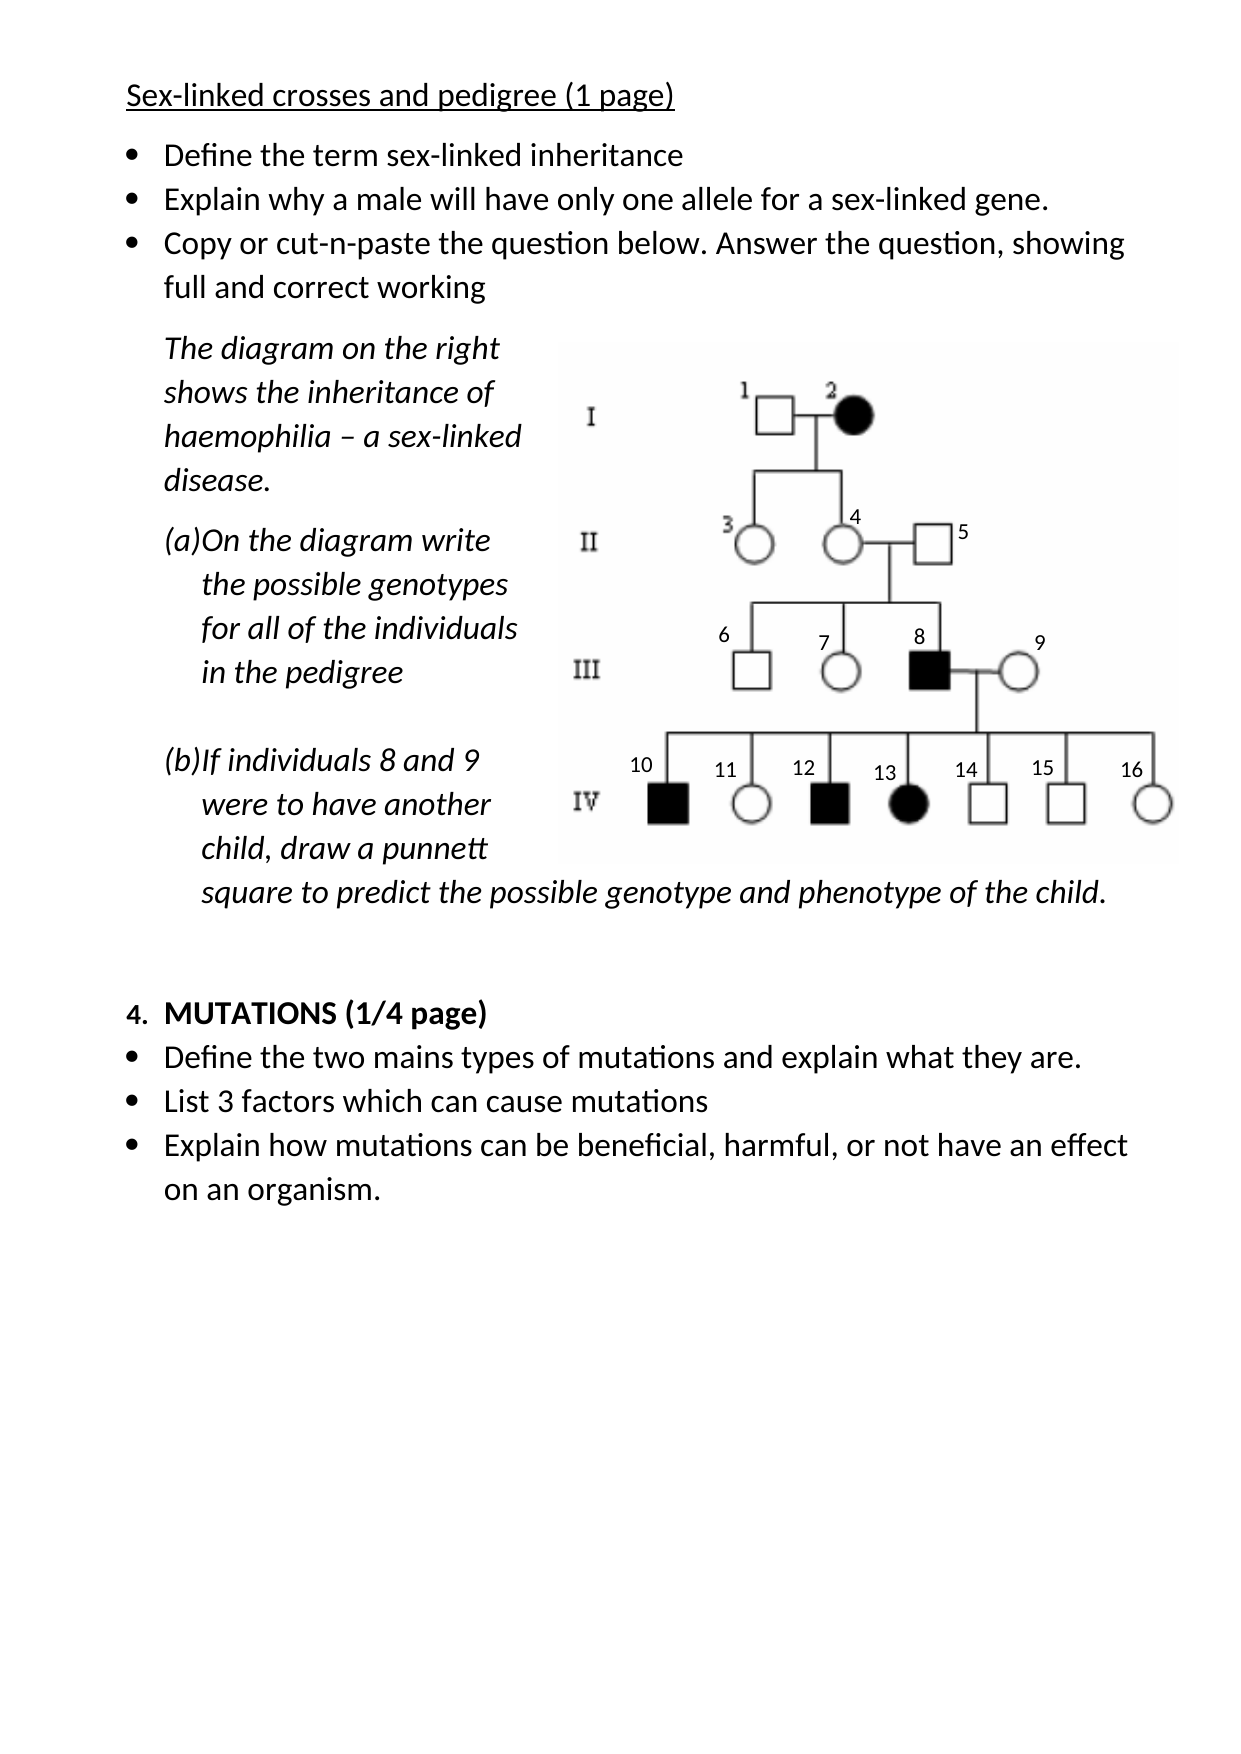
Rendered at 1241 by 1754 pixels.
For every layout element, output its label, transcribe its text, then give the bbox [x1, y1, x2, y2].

list Explain why a male will have only one allele for a sex-linked gene. [126, 178, 1137, 219]
list Explain how mutations can be beneficial, harmful, or not have an effect on an organism. [126, 1124, 1137, 1209]
list On the diagram write the possible genotypes for all of the individuals in the pedigree [164, 519, 557, 692]
text Sex-linked crosses and pedigree (1 page) [89, 74, 1137, 114]
list List 3 factors which can cause mutations [126, 1080, 1137, 1121]
list If individuals 8 and 9 were to have another child, draw a punnett square to predict the possible genotype and phenotype of the child. [164, 739, 1137, 912]
list MUTATIONS (1/4 page) [126, 992, 1137, 1033]
list Define the term sex-linked inheritance [126, 134, 1137, 175]
list Define the two mains types of mutations and explain what they are. [126, 1036, 1137, 1077]
list Copy or cut-n-paste the question below. Answer the question, showing full and correct working [126, 222, 1137, 307]
text The diagram on the right shows the inheritance of haemophilia – a sex-linked disease. [164, 327, 1137, 499]
